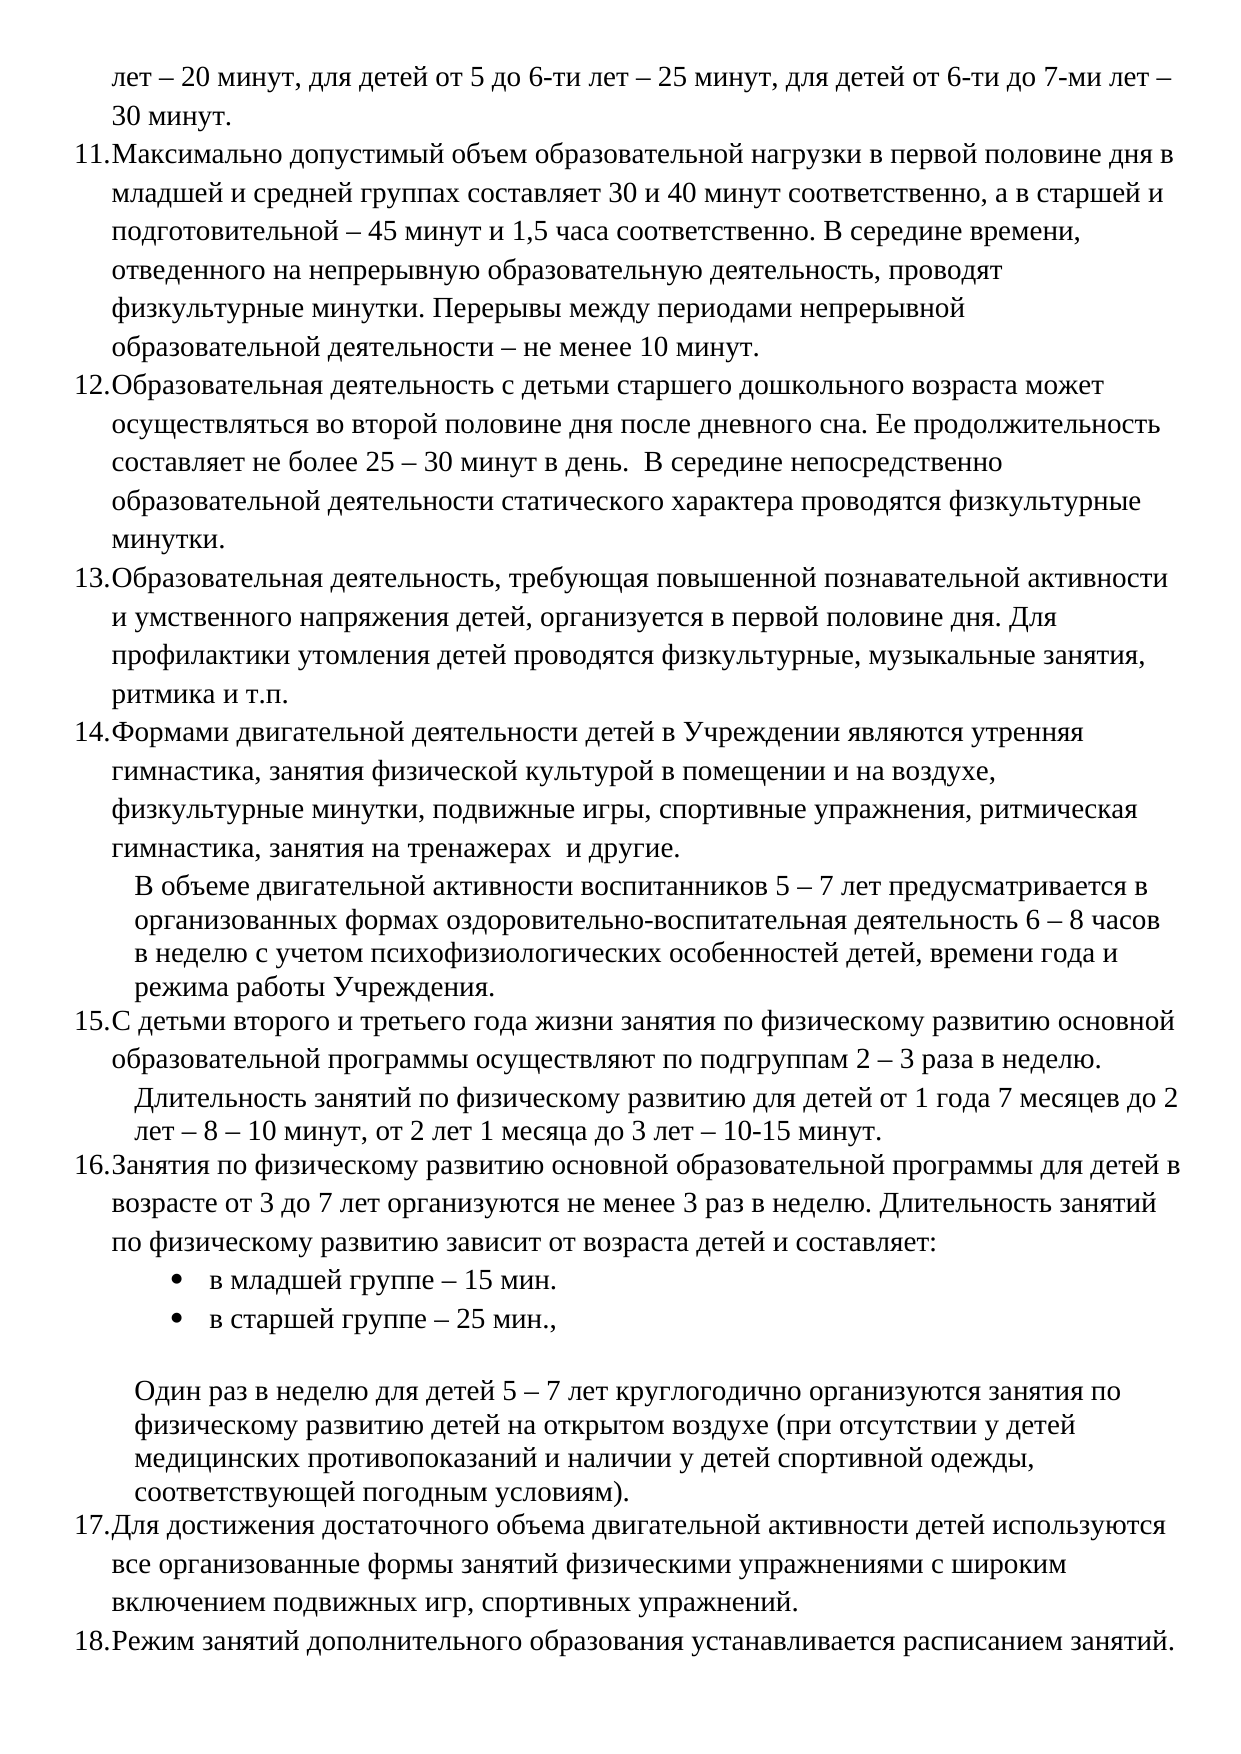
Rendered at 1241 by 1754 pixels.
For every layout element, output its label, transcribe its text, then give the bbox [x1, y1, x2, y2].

list Формами двигательной деятельности детей в Учреждении являются утренняя гимнастика, занятия физической культурой в помещении и на воздухе, физкультурные минутки, подвижные игры, спортивные упражнения, ритмическая гимнастика, занятия на тренажерах и другие. [74, 714, 1181, 863]
list В объеме двигательной активности воспитанников 5 – 7 лет предусматривается в организованных формах оздоровительно-воспитательная деятельность 6 – 8 часов в неделю с учетом психофизиологических особенностей детей, времени года и режима работы Учреждения. [134, 868, 1181, 1003]
list Длительность занятий по физическому развитию для детей от 1 года 7 месяцев до 2 лет – 8 – 10 минут, от 2 лет 1 месяца до 3 лет – 10-15 минут. [134, 1080, 1181, 1147]
list С детьми второго и третьего года жизни занятия по физическому развитию основной образовательной программы осуществляют по подгруппам 2 – 3 раза в неделю. [74, 1003, 1181, 1075]
list Один раз в неделю для детей 5 – 7 лет круглогодично организуются занятия по физическому развитию детей на открытом воздухе (при отсутствии у детей медицинских противопоказаний и наличии у детей спортивной одежды, соответствующей погодным условиям). [134, 1373, 1181, 1507]
list Занятия по физическому развитию основной образовательной программы для детей в возрасте от 3 до 7 лет организуются не менее 3 раз в неделю. Длительность занятий по физическому развитию зависит от возраста детей и составляет: [74, 1147, 1181, 1257]
list Образовательная деятельность с детьми старшего дошкольного возраста может осуществляться во второй половине дня после дневного сна. Ее продолжительность составляет не более 25 – 30 минут в день. В середине непосредственно образовательной деятельности статического характера проводятся физкультурные минутки. [74, 367, 1181, 555]
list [74, 59, 1181, 131]
list Для достижения достаточного объема двигательной активности детей используются все организованные формы занятий физическими упражнениями с широким включением подвижных игр, спортивных упражнений. [74, 1507, 1181, 1618]
list Максимально допустимый объем образовательной нагрузки в первой половине дня в младшей и средней группах составляет 30 и 40 минут соответственно, а в старшей и подготовительной – 45 минут и 1,5 часа соответственно. В середине времени, отведенного на непрерывную образовательную деятельность, проводят физкультурные минутки. Перерывы между периодами непрерывной образовательной деятельности – не менее 10 минут. [74, 136, 1181, 362]
list в младшей группе – 15 мин. [172, 1262, 1181, 1296]
list Образовательная деятельность, требующая повышенной познавательной активности и умственного напряжения детей, организуется в первой половине дня. Для профилактики утомления детей проводятся физкультурные, музыкальные занятия, ритмика и т.п. [74, 560, 1181, 709]
list в старшей группе – 25 мин., [172, 1301, 1181, 1335]
list Режим занятий дополнительного образования устанавливается расписанием занятий. [74, 1623, 1181, 1657]
